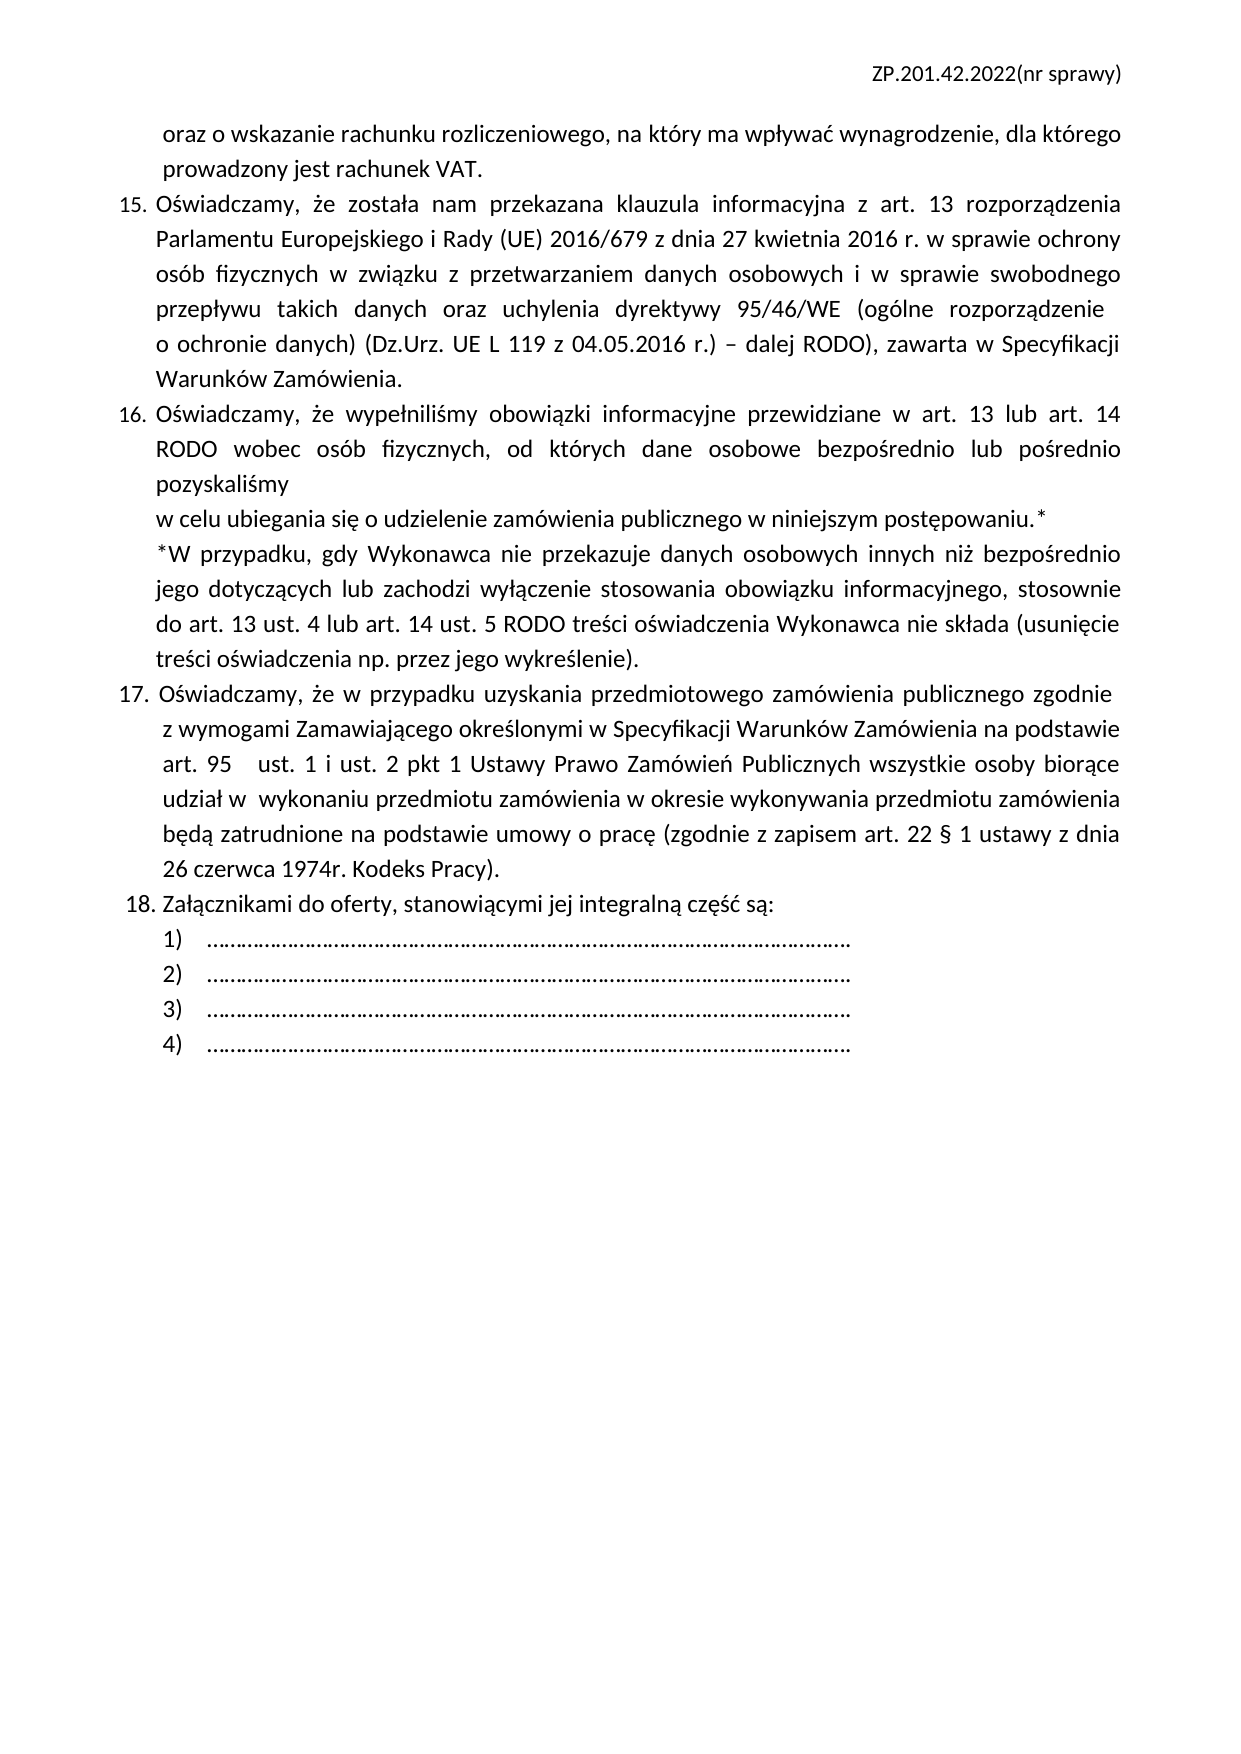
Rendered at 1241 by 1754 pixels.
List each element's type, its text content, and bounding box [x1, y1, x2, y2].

list Oświadczamy, że wypełniliśmy obowiązki informacyjne przewidziane w art. 13 lub art. 14 RODO wobec osób fizycznych, od których dane osobowe bezpośrednio lub pośrednio pozyskaliśmy w celu ubiegania się o udzielenie zamówienia publicznego w niniejszym postępowaniu.* [118, 398, 1122, 534]
list Załącznikami do oferty, stanowiącymi jej integralną część są: [125, 888, 1122, 919]
list Oświadczamy, że została nam przekazana klauzula informacyjna z art. 13 rozporządzenia Parlamentu Europejskiego i Rady (UE) 2016/679 z dnia 27 kwietnia 2016 r. w sprawie ochrony osób fizycznych w związku z przetwarzaniem danych osobowych i w sprawie swobodnego przepływu takich danych oraz uchylenia dyrektywy 95/46/WE (ogólne rozporządzenie o ochronie danych) (Dz.Urz. UE L 119 z 04.05.2016 r.) – dalej RODO), zawarta w Specyfikacji Warunków Zamówienia. [118, 188, 1122, 394]
list …………………………………………………………………………………………………. [162, 923, 1122, 954]
list …………………………………………………………………………………………………. [162, 958, 1122, 989]
text *W przypadku, gdy Wykonawca nie przekazuje danych osobowych innych niż bezpośrednio jego dotyczących lub zachodzi wyłączenie stosowania obowiązku informacyjnego, stosownie do art. 13 ust. 4 lub art. 14 ust. 5 RODO treści oświadczenia Wykonawca nie składa (usunięcie treści oświadczenia np. przez jego wykreślenie). [156, 538, 1122, 674]
list …………………………………………………………………………………………………. [162, 993, 1122, 1024]
list …………………………………………………………………………………………………. [162, 1028, 1122, 1059]
text 17. Oświadczamy, że w przypadku uzyskania przedmiotowego zamówienia publicznego zgodnie z wymogami Zamawiającego określonymi w Specyfikacji Warunków Zamówienia na podstawie art. 95 ust. 1 i ust. 2 pkt 1 Ustawy Prawo Zamówień Publicznych wszystkie osoby biorące udział w wykonaniu przedmiotu zamówienia w okresie wykonywania przedmiotu zamówienia będą zatrudnione na podstawie umowy o pracę (zgodnie z zapisem art. 22 § 1 ustawy z dnia 26 czerwca 1974r. Kodeks Pracy). [118, 678, 1122, 884]
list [162, 118, 1122, 184]
